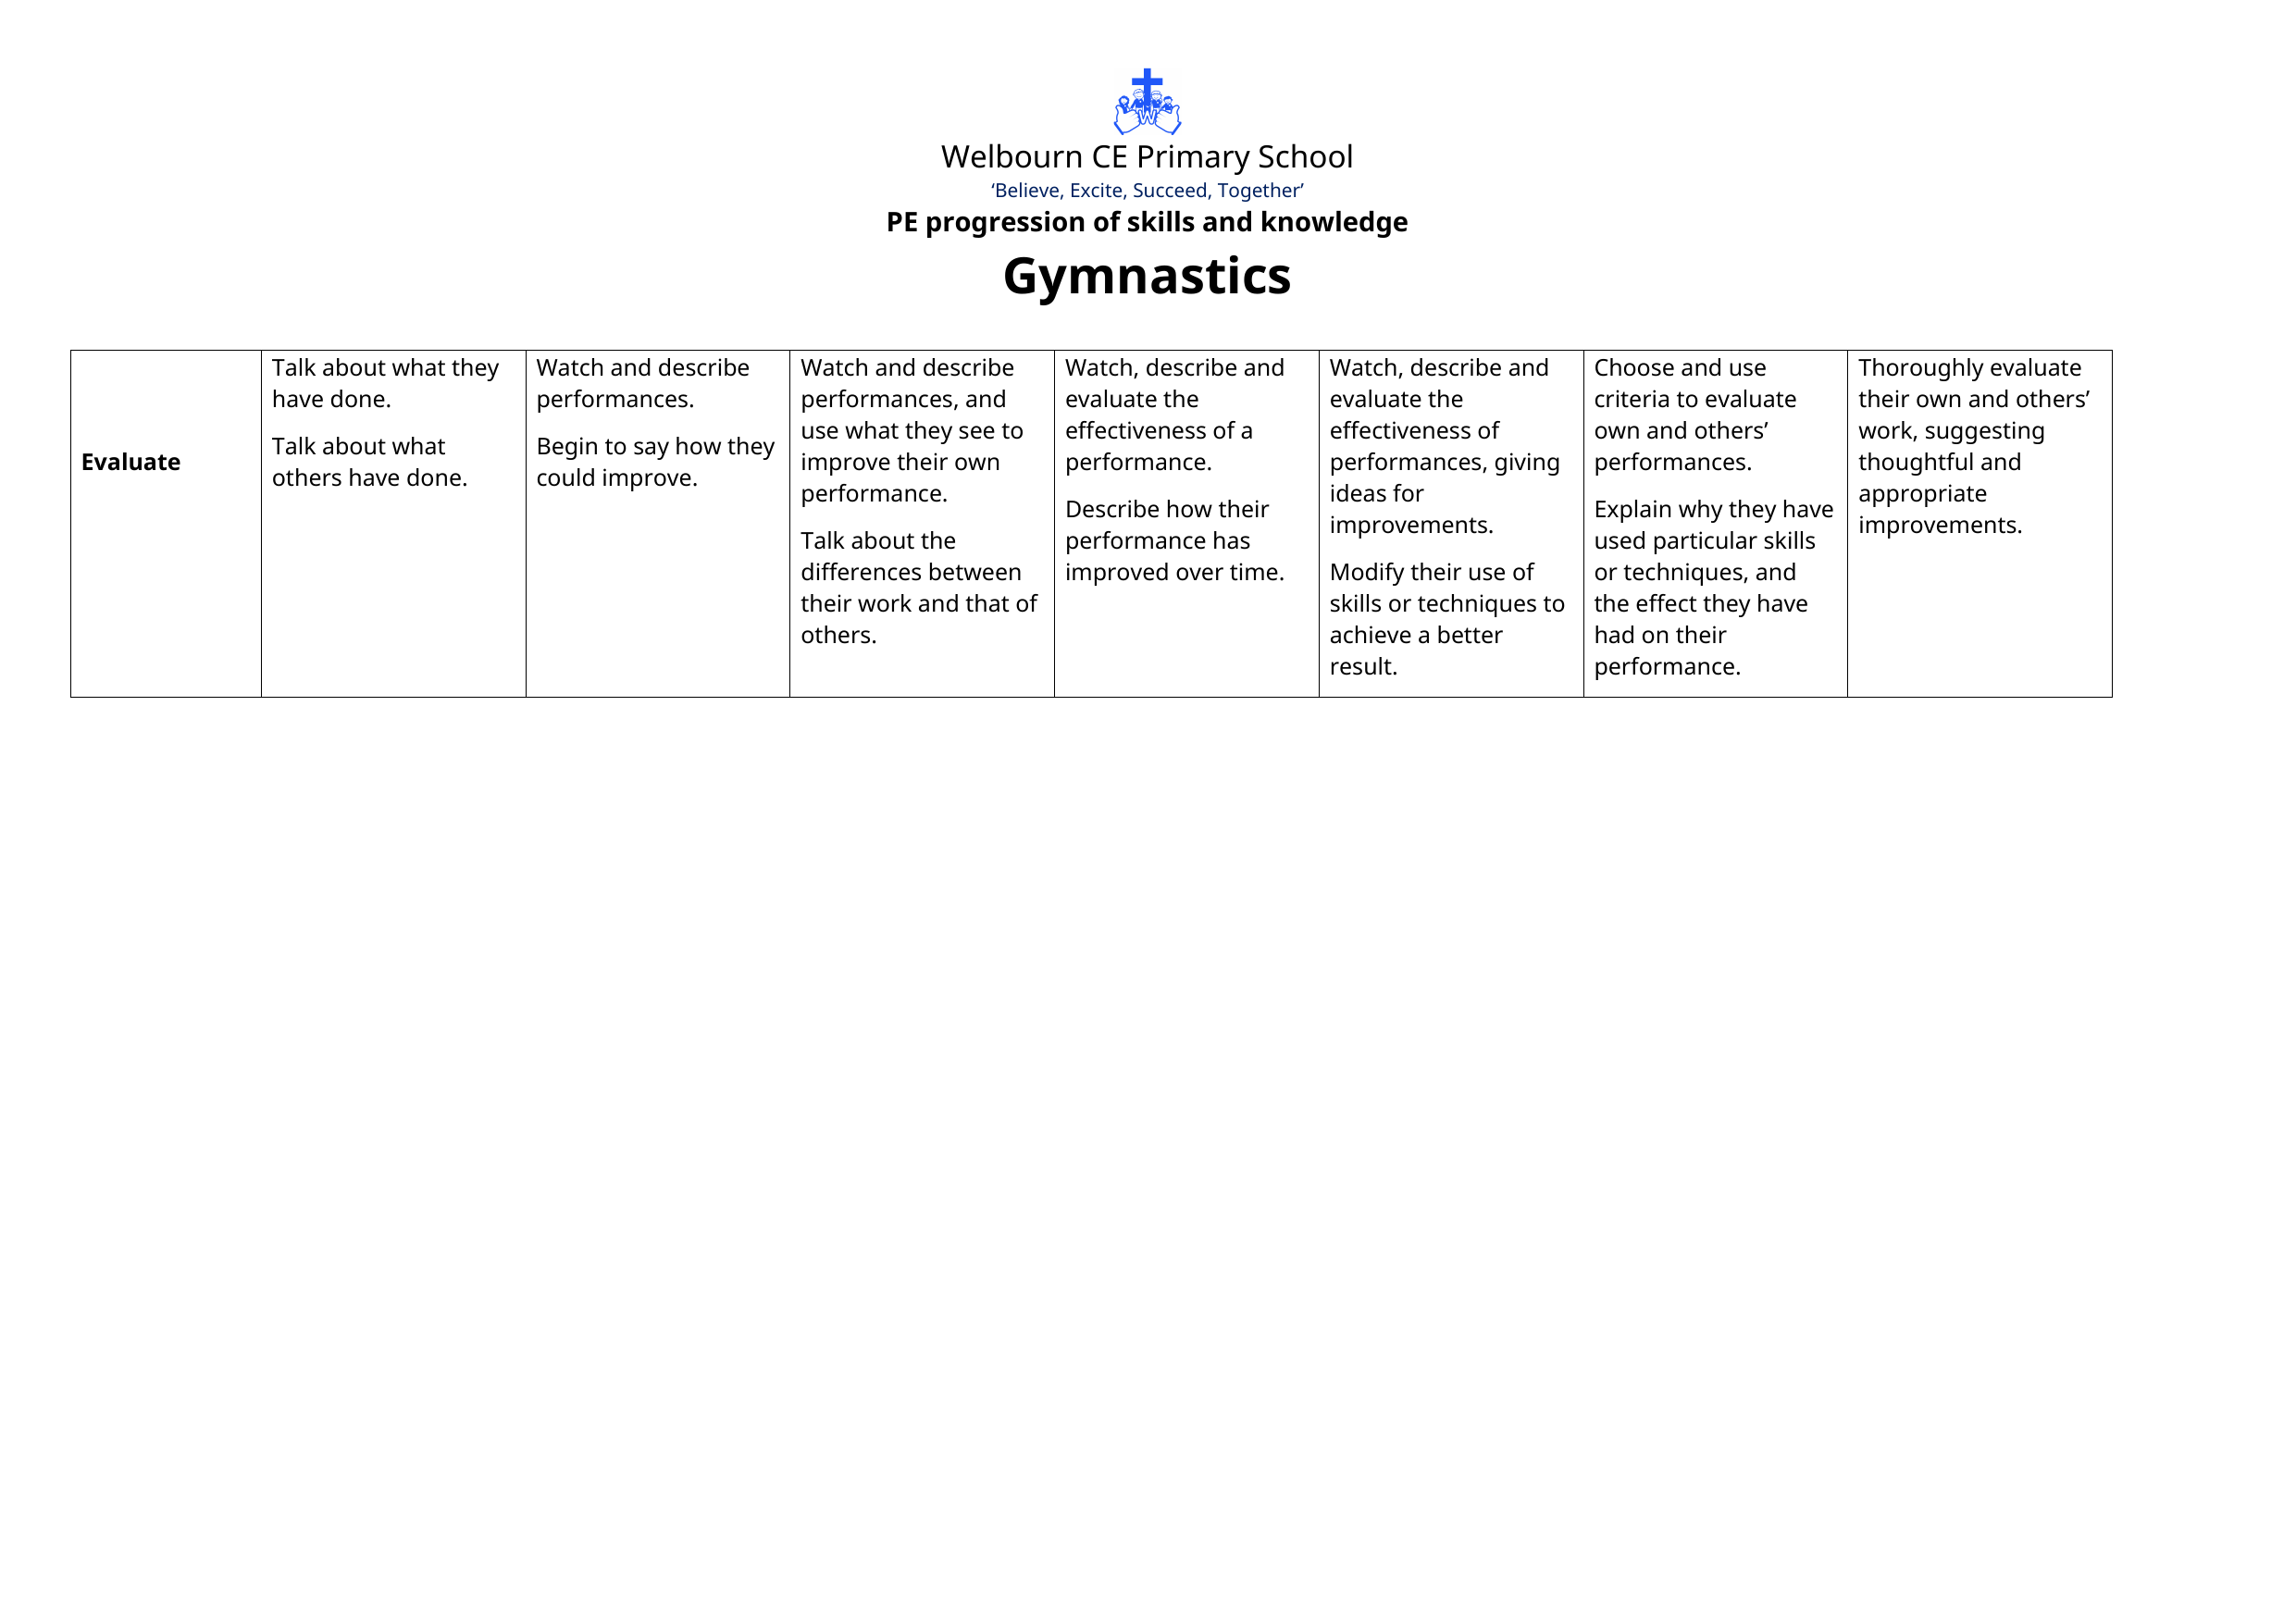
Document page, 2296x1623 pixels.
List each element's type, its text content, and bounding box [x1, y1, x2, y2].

table_cell Watch, describe and evaluate the effectiveness of performances, giving ideas for improvements. Modify their use of skills or techniques to achieve a better result. [1320, 351, 1583, 697]
table_cell Watch and describe performances. Begin to say how they could improve. [527, 351, 789, 697]
table_cell Talk about what they have done. Talk about what others have done. [262, 351, 526, 697]
table_cell Watch, describe and evaluate the effectiveness of a performance. Describe how their performance has improved over time. [1055, 351, 1319, 697]
picture [1113, 68, 1182, 135]
table_cell Watch and describe performances, and use what they see to improve their own performance. Talk about the differences between their work and that of others. [790, 351, 1054, 697]
table_cell Choose and use criteria to evaluate own and others’ performances. Explain why they have used particular skills or techniques, and the effect they have had on their performance. [1584, 351, 1847, 697]
table_cell Thoroughly evaluate their own and others’ work, suggesting thoughtful and appropriate improvements. [1848, 351, 2112, 697]
table_cell Evaluate [71, 351, 261, 697]
